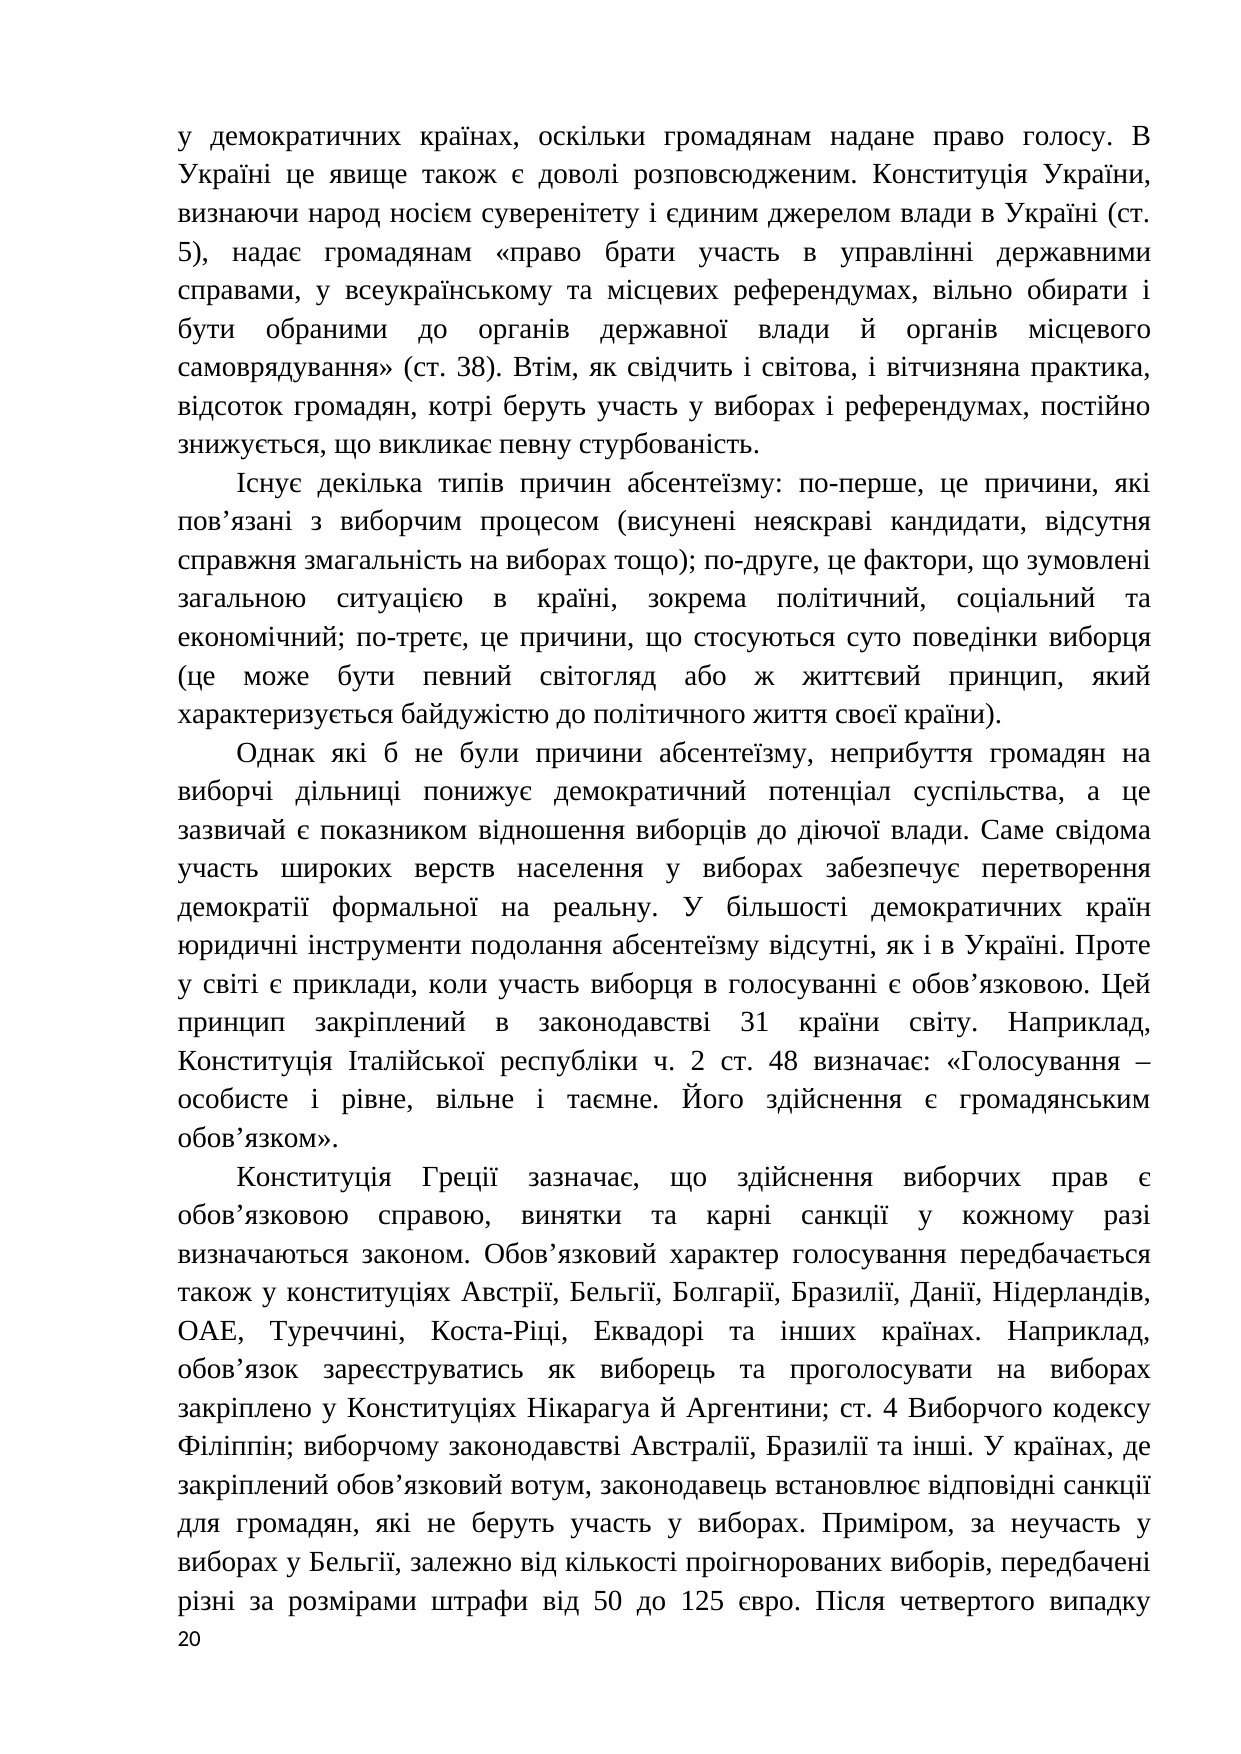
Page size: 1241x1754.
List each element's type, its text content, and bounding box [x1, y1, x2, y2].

text Однак які б не були причини абсентеїзму, неприбуття громадян на виборчі дільниці понижує демократичний потенціал суспільства, а це зазвичай є показником відношення виборців до діючої влади. Саме свідома участь широких верств населення у виборах забезпечує перетворення демократії формальної на реальну. У більшості демократичних країн юридичні інструменти подолання абсентеїзму відсутні, як і в Україні. Проте у світі є приклади, коли участь виборця в голосуванні є обов’язковою. Цей принцип закріплений в законодавстві 31 країни світу. Наприклад, Конституція Італійської республіки ч. 2 ст. 48 визначає: «Голосування – особисте і рівне, вільне і таємне. Його здійснення є громадянським обов’язком». [177, 735, 1152, 1154]
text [177, 118, 1152, 460]
text Існує декілька типів причин абсентеїзму: по-перше, це причини, які пов’язані з виборчим процесом (висунені неяскраві кандидати, відсутня справжня змагальність на виборах тощо); по-друге, це фактори, що зумовлені загальною ситуацією в країні, зокрема політичний, соціальний та економічний; по-третє, це причини, що стосуються суто поведінки виборця (це може бути певний світогляд або ж життєвий принцип, який характеризується байдужістю до політичного життя своєї країни). [177, 465, 1152, 730]
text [177, 1159, 1152, 1616]
